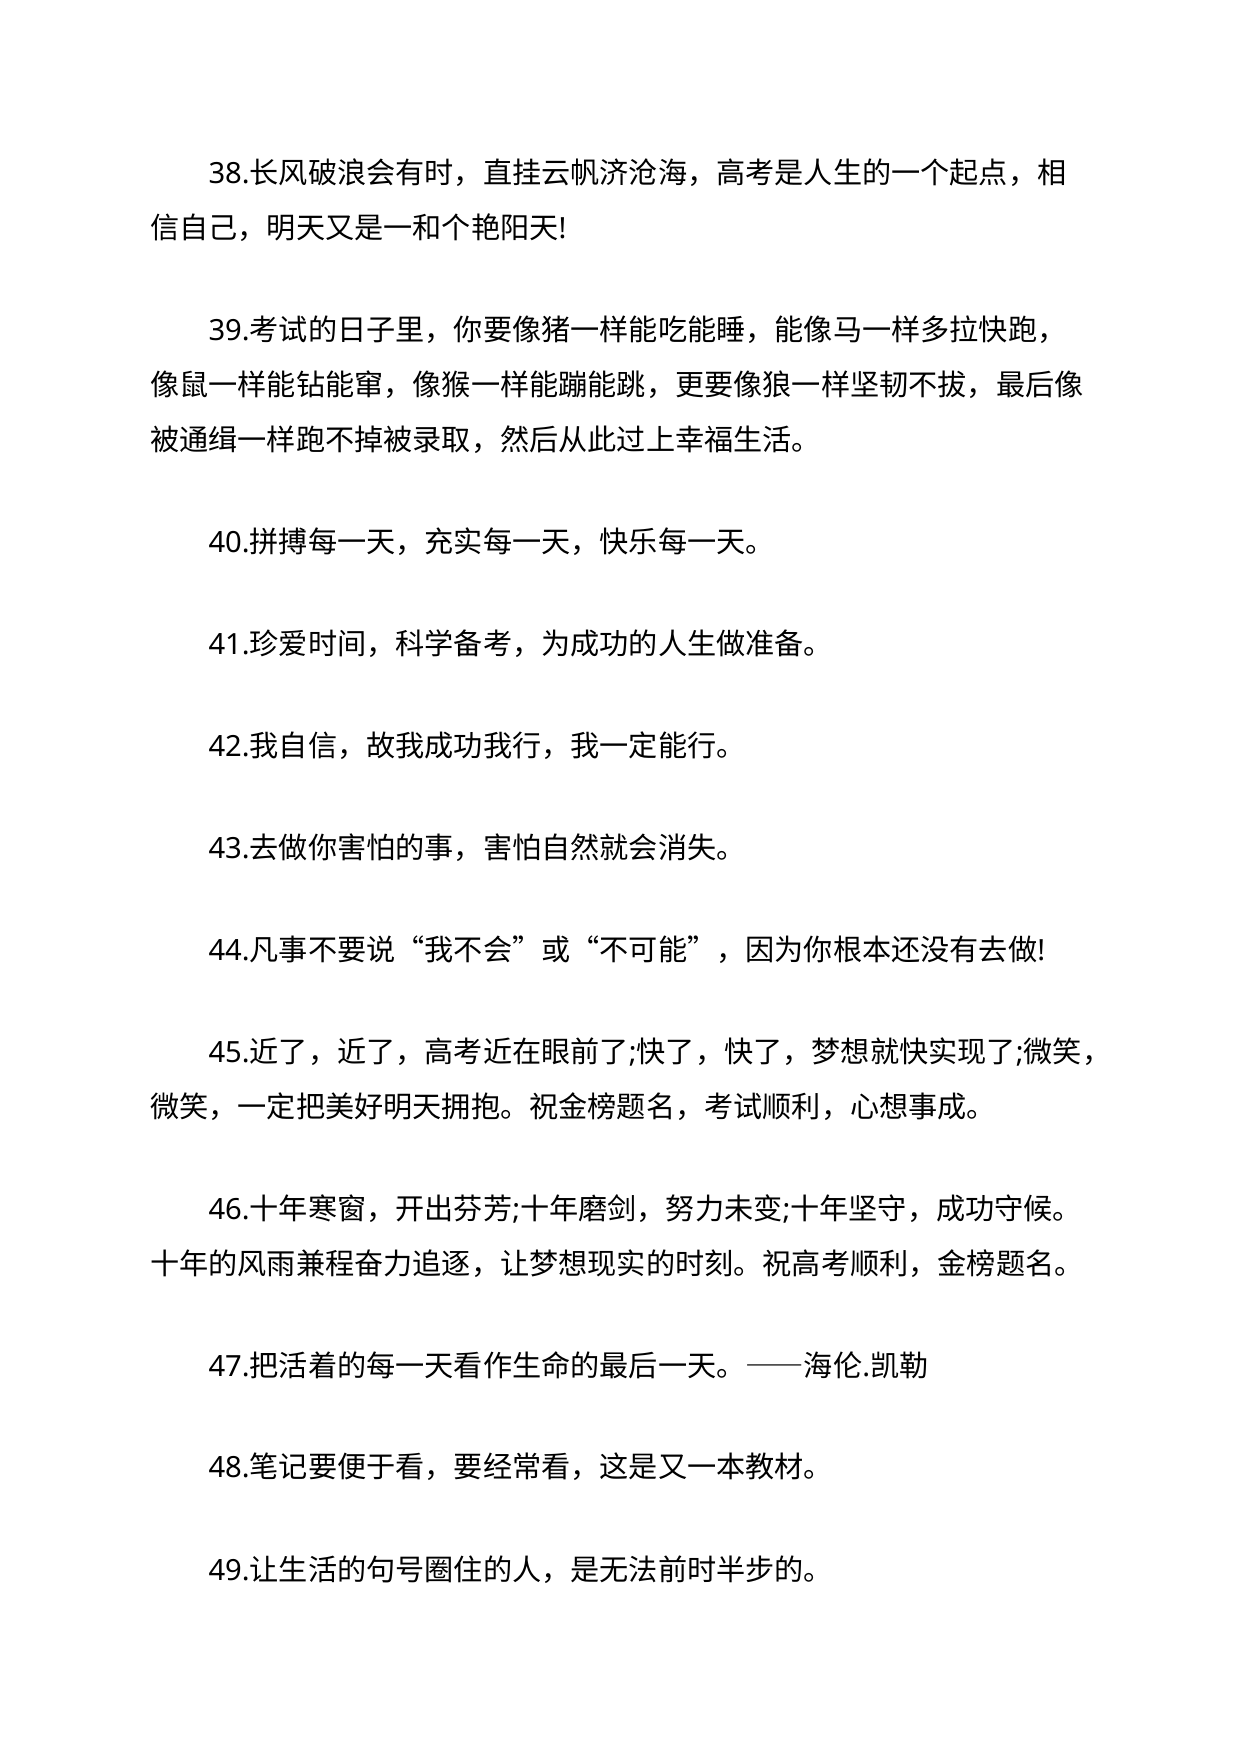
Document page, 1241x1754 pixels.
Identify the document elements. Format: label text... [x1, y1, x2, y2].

text 39.考试的日子里，你要像猪一样能吃能睡，能像马一样多拉快跑，像鼠一样能钻能窜，像猴一样能蹦能跳，更要像狼一样坚韧不拔，最后像被通缉一样跑不掉被录取，然后从此过上幸福生活。 [150, 307, 1090, 459]
text 42.我自信，故我成功我行，我一定能行。 [150, 723, 1090, 765]
text 44.凡事不要说“我不会”或“不可能”，因为你根本还没有去做! [150, 927, 1090, 969]
text 49.让生活的句号圈住的人，是无法前时半步的。 [150, 1546, 1090, 1588]
text 38.长风破浪会有时，直挂云帆济沧海，高考是人生的一个起点，相信自己，明天又是一和个艳阳天! [150, 150, 1090, 247]
text 40.拼搏每一天，充实每一天，快乐每一天。 [150, 519, 1090, 561]
text 41.珍爱时间，科学备考，为成功的人生做准备。 [150, 621, 1090, 663]
text 48.笔记要便于看，要经常看，这是又一本教材。 [150, 1444, 1090, 1486]
text 47.把活着的每一天看作生命的最后一天。——海伦.凯勒 [150, 1342, 1090, 1384]
text 45.近了，近了，高考近在眼前了;快了，快了，梦想就快实现了;微笑，微笑，一定把美好明天拥抱。祝金榜题名，考试顺利，心想事成。 [150, 1028, 1090, 1126]
text 43.去做你害怕的事，害怕自然就会消失。 [150, 824, 1090, 867]
text 46.十年寒窗，开出芬芳;十年磨剑，努力未变;十年坚守，成功守候。十年的风雨兼程奋力追逐，让梦想现实的时刻。祝高考顺利，金榜题名。 [150, 1185, 1090, 1283]
